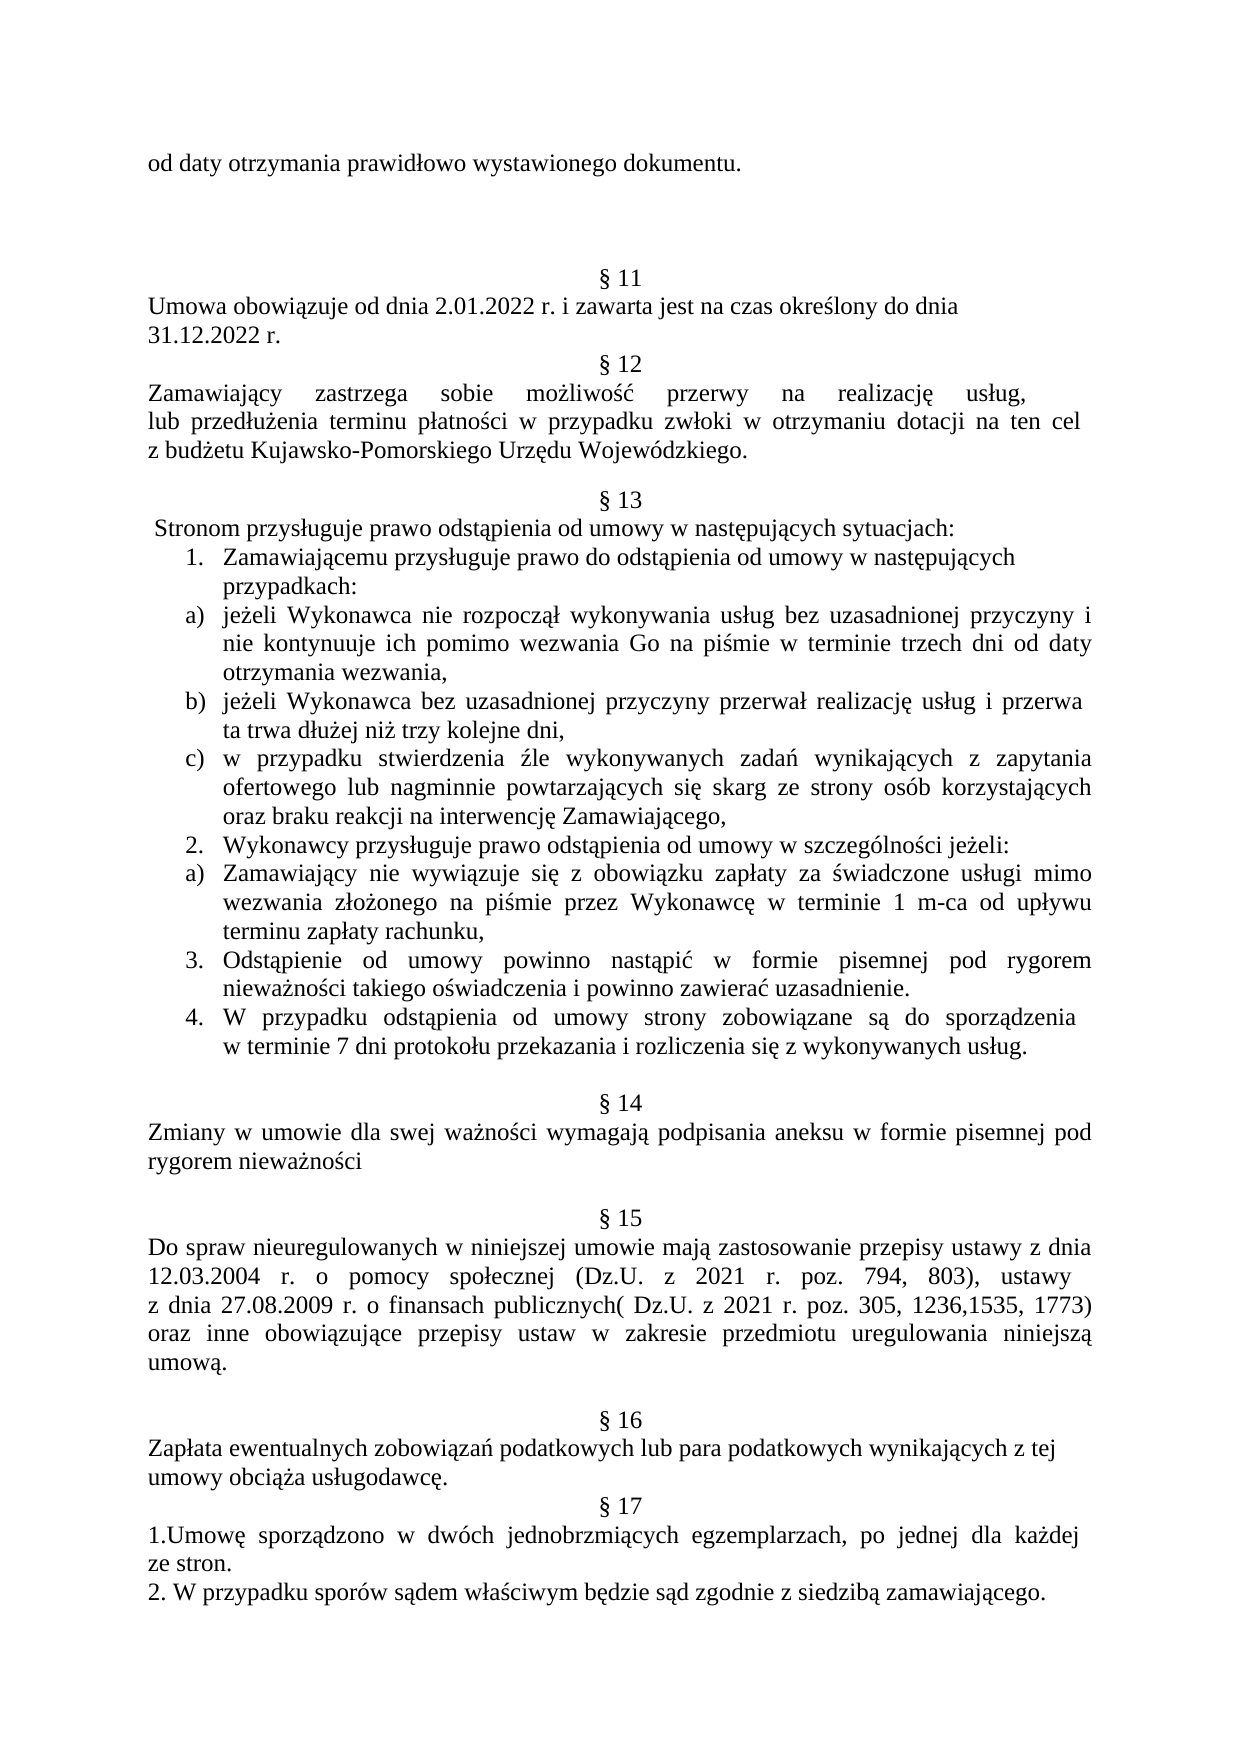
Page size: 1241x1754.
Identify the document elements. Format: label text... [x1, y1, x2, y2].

list W przypadku odstąpienia od umowy strony zobowiązane są do sporządzenia w terminie 7 dni protokołu przekazania i rozliczenia się z wykonywanych usług. [185, 1002, 1093, 1060]
text Umowa obowiązuje od dnia 2.01.2022 r. i zawarta jest na czas określony do dnia 31.12.2022 r. [148, 291, 1093, 349]
list jeżeli Wykonawca nie rozpoczął wykonywania usług bez uzasadnionej przyczyny i nie kontynuuje ich pomimo wezwania Go na piśmie w terminie trzech dni od daty otrzymania wezwania, [185, 600, 1093, 686]
text § 14 [148, 1088, 1093, 1117]
text § 17 [148, 1491, 1093, 1520]
text od daty otrzymania prawidłowo wystawionego dokumentu. [148, 148, 1093, 176]
text Do spraw nieuregulowanych w niniejszej umowie mają zastosowanie przepisy ustawy z dnia 12.03.2004 r. o pomocy społecznej (Dz.U. z 2021 r. poz. 794, 803), ustawy z dnia 27.08.2009 r. o finansach publicznych( Dz.U. z 2021 r. poz. 305, 1236,1535, 1773) oraz inne obowiązujące przepisy ustaw w zakresie przedmiotu uregulowania niniejszą umową. [148, 1232, 1093, 1376]
list Wykonawcy przysługuje prawo odstąpienia od umowy w szczególności jeżeli: [185, 830, 1093, 858]
text Zmiany w umowie dla swej ważności wymagają podpisania aneksu w formie pisemnej pod rygorem nieważności [148, 1117, 1093, 1175]
text Stronom przysługuje prawo odstąpienia od umowy w następujących sytuacjach: [148, 513, 1093, 542]
text § 16 [148, 1405, 1093, 1433]
text § 11 [148, 263, 1093, 291]
text Zapłata ewentualnych zobowiązań podatkowych lub para podatkowych wynikających z tej umowy obciąża usługodawcę. [148, 1433, 1093, 1491]
text 2. W przypadku sporów sądem właściwym będzie sąd zgodnie z siedzibą zamawiającego. [148, 1577, 1093, 1606]
text Zamawiający zastrzega sobie możliwość przerwy na realizację usług, lub przedłużenia terminu płatności w przypadku zwłoki w otrzymaniu dotacji na ten cel z budżetu Kujawsko-Pomorskiego Urzędu Wojewódzkiego. [148, 378, 1093, 464]
list Zamawiającemu przysługuje prawo do odstąpienia od umowy w następujących przypadkach: [185, 542, 1093, 600]
text § 12 [148, 349, 1093, 378]
list Odstąpienie od umowy powinno nastąpić w formie pisemnej pod rygorem nieważności takiego oświadczenia i powinno zawierać uzasadnienie. [185, 945, 1093, 1002]
text § 15 [148, 1203, 1093, 1232]
list Zamawiający nie wywiązuje się z obowiązku zapłaty za świadczone usługi mimo wezwania złożonego na piśmie przez Wykonawcę w terminie 1 m-ca od upływu terminu zapłaty rachunku, [185, 858, 1093, 945]
list jeżeli Wykonawca bez uzasadnionej przyczyny przerwał realizację usług i przerwa ta trwa dłużej niż trzy kolejne dni, [185, 686, 1093, 743]
list w przypadku stwierdzenia źle wykonywanych zadań wynikających z zapytania ofertowego lub nagminnie powtarzających się skarg ze strony osób korzystających oraz braku reakcji na interwencję Zamawiającego, [185, 743, 1093, 830]
text 1.Umowę sporządzono w dwóch jednobrzmiących egzemplarzach, po jednej dla każdej ze stron. [148, 1520, 1093, 1577]
text § 13 [148, 485, 1093, 513]
